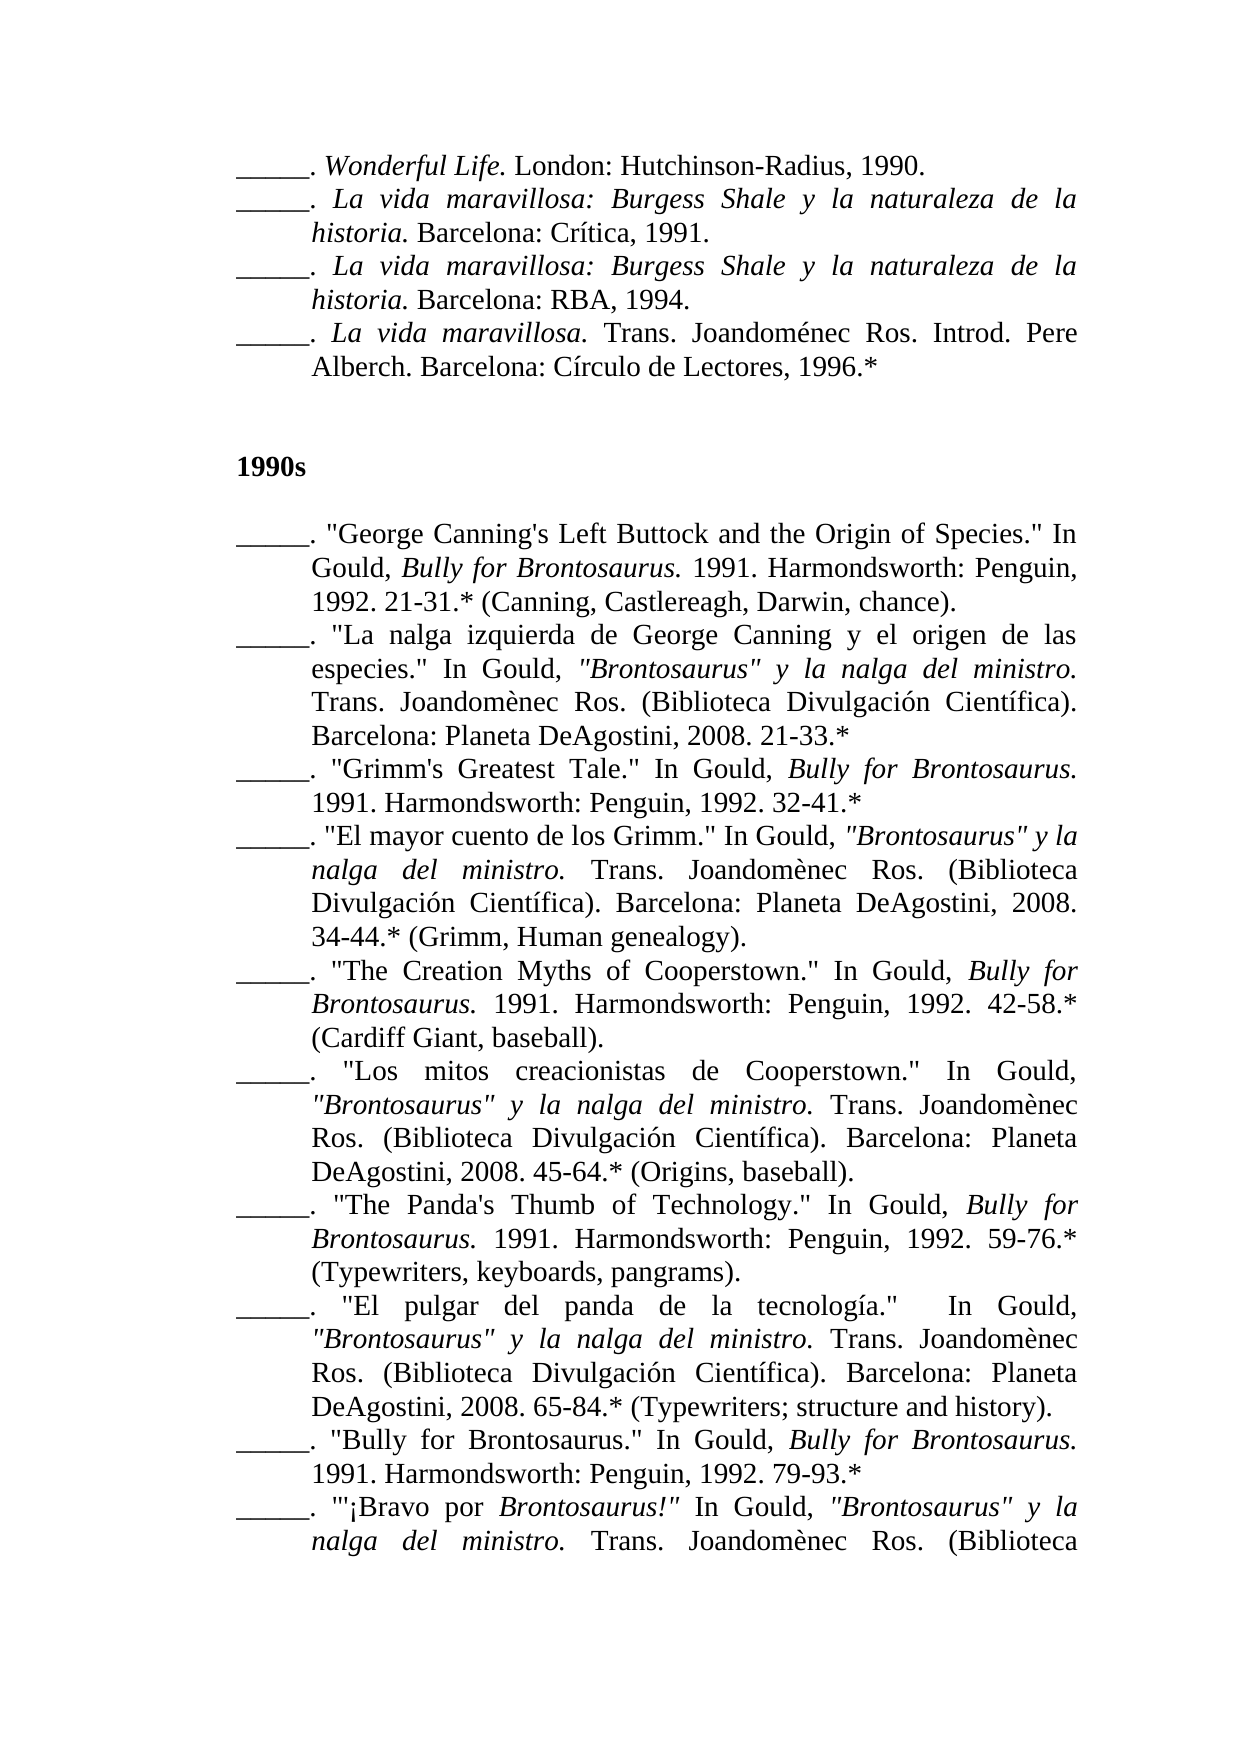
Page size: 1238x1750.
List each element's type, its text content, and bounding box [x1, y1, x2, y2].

text _____. "George Canning's Left Buttock and the Origin of Species." In Gould, Bully for Brontosaurus. 1991. Harmondsworth: Penguin, 1992. 21-31.* (Canning, Castlereagh, Darwin, chance). [236, 517, 1078, 617]
text _____. "La nalga izquierda de George Canning y el origen de las especies." In Gould, "Brontosaurus" y la nalga del ministro. Trans. Joandomènec Ros. (Biblioteca Divulgación Científica). Barcelona: Planeta DeAgostini, 2008. 21-33.* [236, 617, 1078, 751]
text _____. "Los mitos creacionistas de Cooperstown." In Gould, "Brontosaurus" y la nalga del ministro. Trans. Joandomènec Ros. (Biblioteca Divulgación Científica). Barcelona: Planeta DeAgostini, 2008. 45-64.* (Origins, baseball). [236, 1053, 1078, 1187]
text _____. "The Panda's Thumb of Technology." In Gould, Bully for Brontosaurus. 1991. Harmondsworth: Penguin, 1992. 59-76.* (Typewriters, keyboards, pangrams). [236, 1187, 1078, 1288]
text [236, 1489, 1078, 1556]
text _____. La vida maravillosa. Trans. Joandoménec Ros. Introd. Pere Alberch. Barcelona: Círculo de Lectores, 1996.* [236, 315, 1078, 382]
text _____. "Bully for Brontosaurus." In Gould, Bully for Brontosaurus. 1991. Harmondsworth: Penguin, 1992. 79-93.* [236, 1422, 1078, 1489]
text _____. La vida maravillosa: Burgess Shale y la naturaleza de la historia. Barcelona: Crítica, 1991. [236, 181, 1078, 248]
text 1990s [236, 449, 1078, 483]
text _____. "The Creation Myths of Cooperstown." In Gould, Bully for Brontosaurus. 1991. Harmondsworth: Penguin, 1992. 42-58.* (Cardiff Giant, baseball). [236, 953, 1078, 1053]
text _____. "El pulgar del panda de la tecnología." In Gould, "Brontosaurus" y la nalga del ministro. Trans. Joandomènec Ros. (Biblioteca Divulgación Científica). Barcelona: Planeta DeAgostini, 2008. 65-84.* (Typewriters; structure and history). [236, 1288, 1078, 1422]
text _____. La vida maravillosa: Burgess Shale y la naturaleza de la historia. Barcelona: RBA, 1994. [236, 248, 1078, 315]
text _____. Wonderful Life. London: Hutchinson-Radius, 1990. [236, 148, 1078, 181]
text _____. "Grimm's Greatest Tale." In Gould, Bully for Brontosaurus. 1991. Harmondsworth: Penguin, 1992. 32-41.* [236, 751, 1078, 818]
text _____. "El mayor cuento de los Grimm." In Gould, "Brontosaurus" y la nalga del ministro. Trans. Joandomènec Ros. (Biblioteca Divulgación Científica). Barcelona: Planeta DeAgostini, 2008. 34-44.* (Grimm, Human genealogy). [236, 818, 1078, 953]
